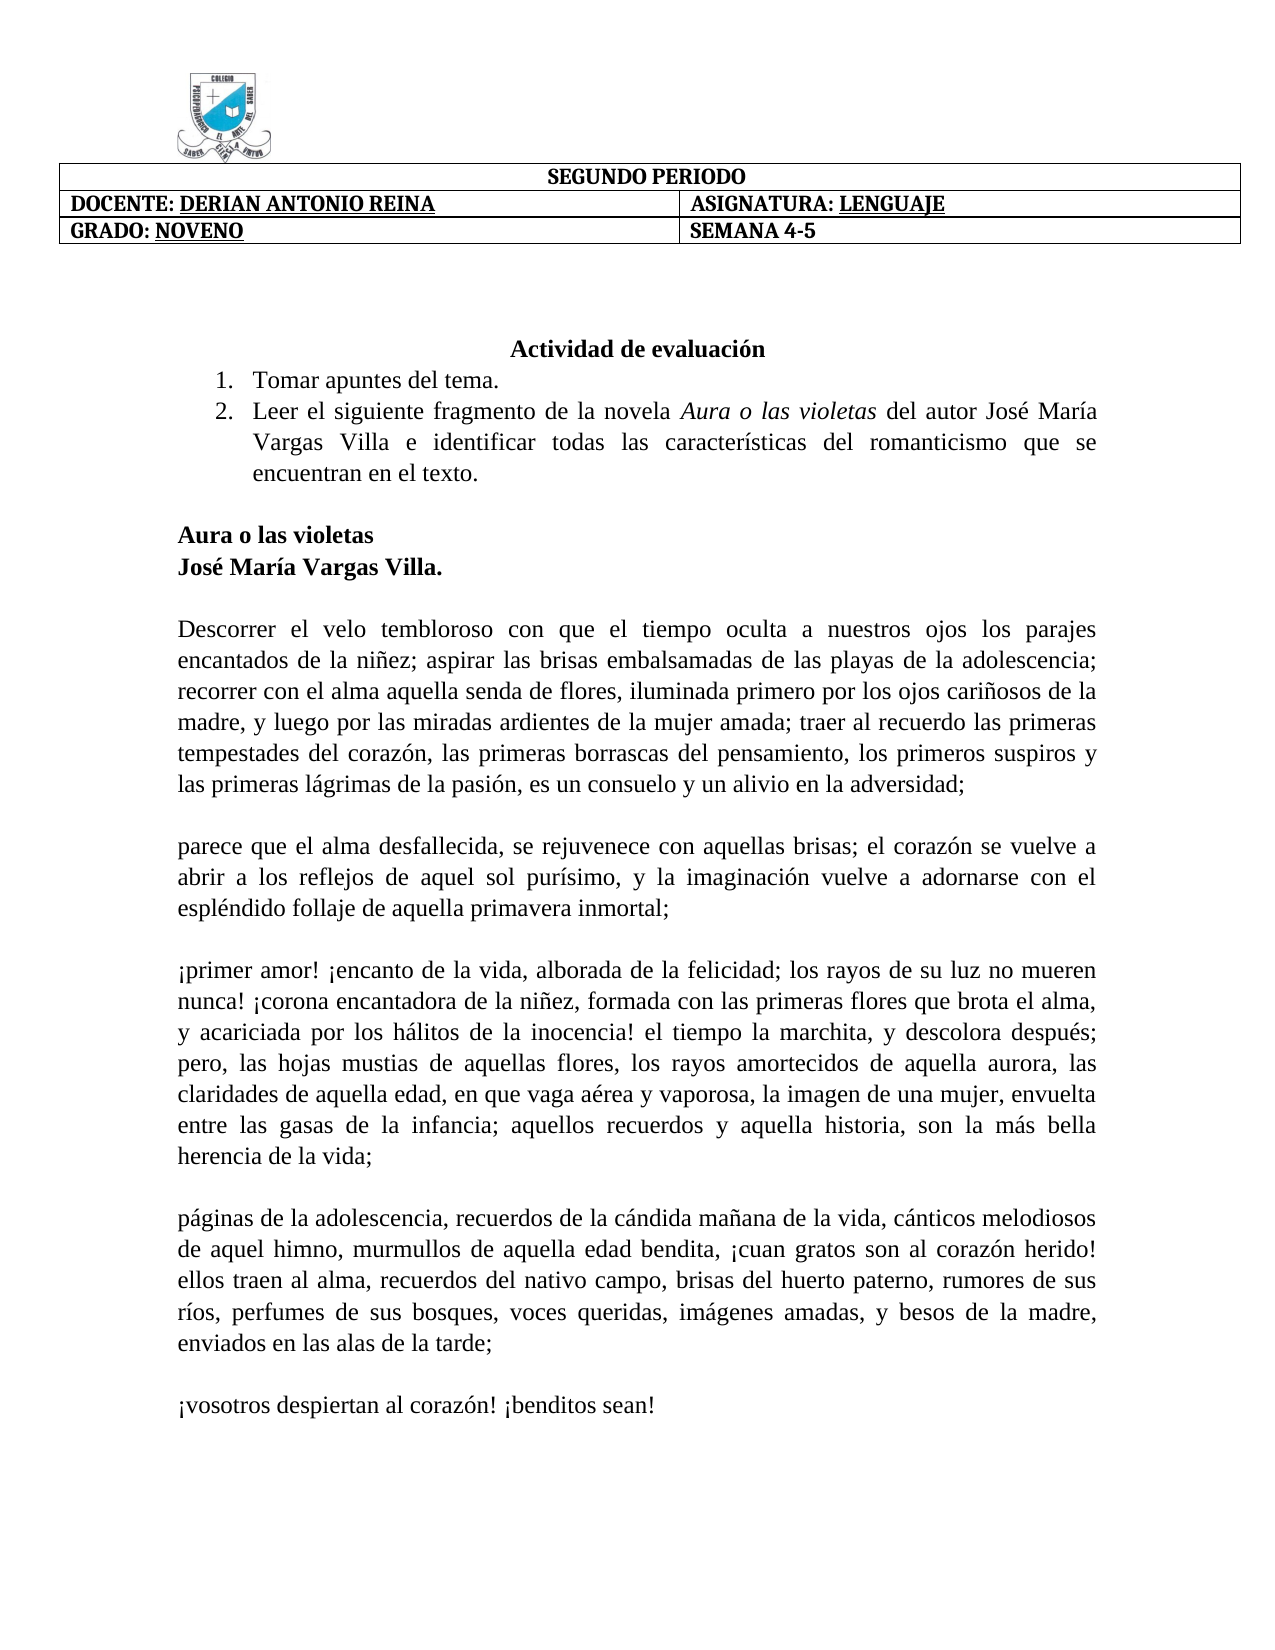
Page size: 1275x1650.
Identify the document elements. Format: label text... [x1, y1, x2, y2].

picture [177, 73, 271, 163]
text Actividad de evaluación [177, 334, 1098, 363]
text José María Vargas Villa. [177, 552, 1098, 580]
text ¡primer amor! ¡encanto de la vida, alborada de la felicidad; los rayos de su luz no mueren nunca! ¡corona encantadora de la niñez, formada con las primeras flores que brota el alma, y acariciada por los hálitos de la inocencia! el tiempo la marchita, y descolora después; pero, las hojas mustias de aquellas flores, los rayos amortecidos de aquella aurora, las claridades de aquella edad, en que vaga aérea y vaporosa, la imagen de una mujer, envuelta entre las gasas de la infancia; aquellos recuerdos y aquella historia, son la más bella herencia de la vida; [177, 955, 1098, 1170]
text Aura o las violetas [177, 521, 1098, 549]
text páginas de la adolescencia, recuerdos de la cándida mañana de la vida, cánticos melodiosos de aquel himno, murmullos de aquella edad bendita, ¡cuan gratos son al corazón herido! ellos traen al alma, recuerdos del nativo campo, brisas del huerto paterno, rumores de sus ríos, perfumes de sus bosques, voces queridas, imágenes amadas, y besos de la madre, enviados en las alas de la tarde; [177, 1203, 1098, 1356]
text parece que el alma desfallecida, se rejuvenece con aquellas brisas; el corazón se vuelve a abrir a los reflejos de aquel sol purísimo, y la imaginación vuelve a adornarse con el espléndido follaje de aquella primavera inmortal; [177, 831, 1098, 922]
text ¡vosotros despiertan al corazón! ¡benditos sean! [177, 1390, 1098, 1418]
text Descorrer el velo tembloroso con que el tiempo oculta a nuestros ojos los parajes encantados de la niñez; aspirar las brisas embalsamadas de las playas de la adolescencia; recorrer con el alma aquella senda de flores, iluminada primero por los ojos cariñosos de la madre, y luego por las miradas ardientes de la mujer amada; traer al recuerdo las primeras tempestades del corazón, las primeras borrascas del pensamiento, los primeros suspiros y las primeras lágrimas de la pasión, es un consuelo y un alivio en la adversidad; [177, 614, 1098, 798]
list Tomar apuntes del tema. [215, 365, 1098, 394]
list Leer el siguiente fragmento de la novela Aura o las violetas del autor José María Vargas Villa e identificar todas las características del romanticismo que se encuentran en el texto. [215, 396, 1098, 487]
